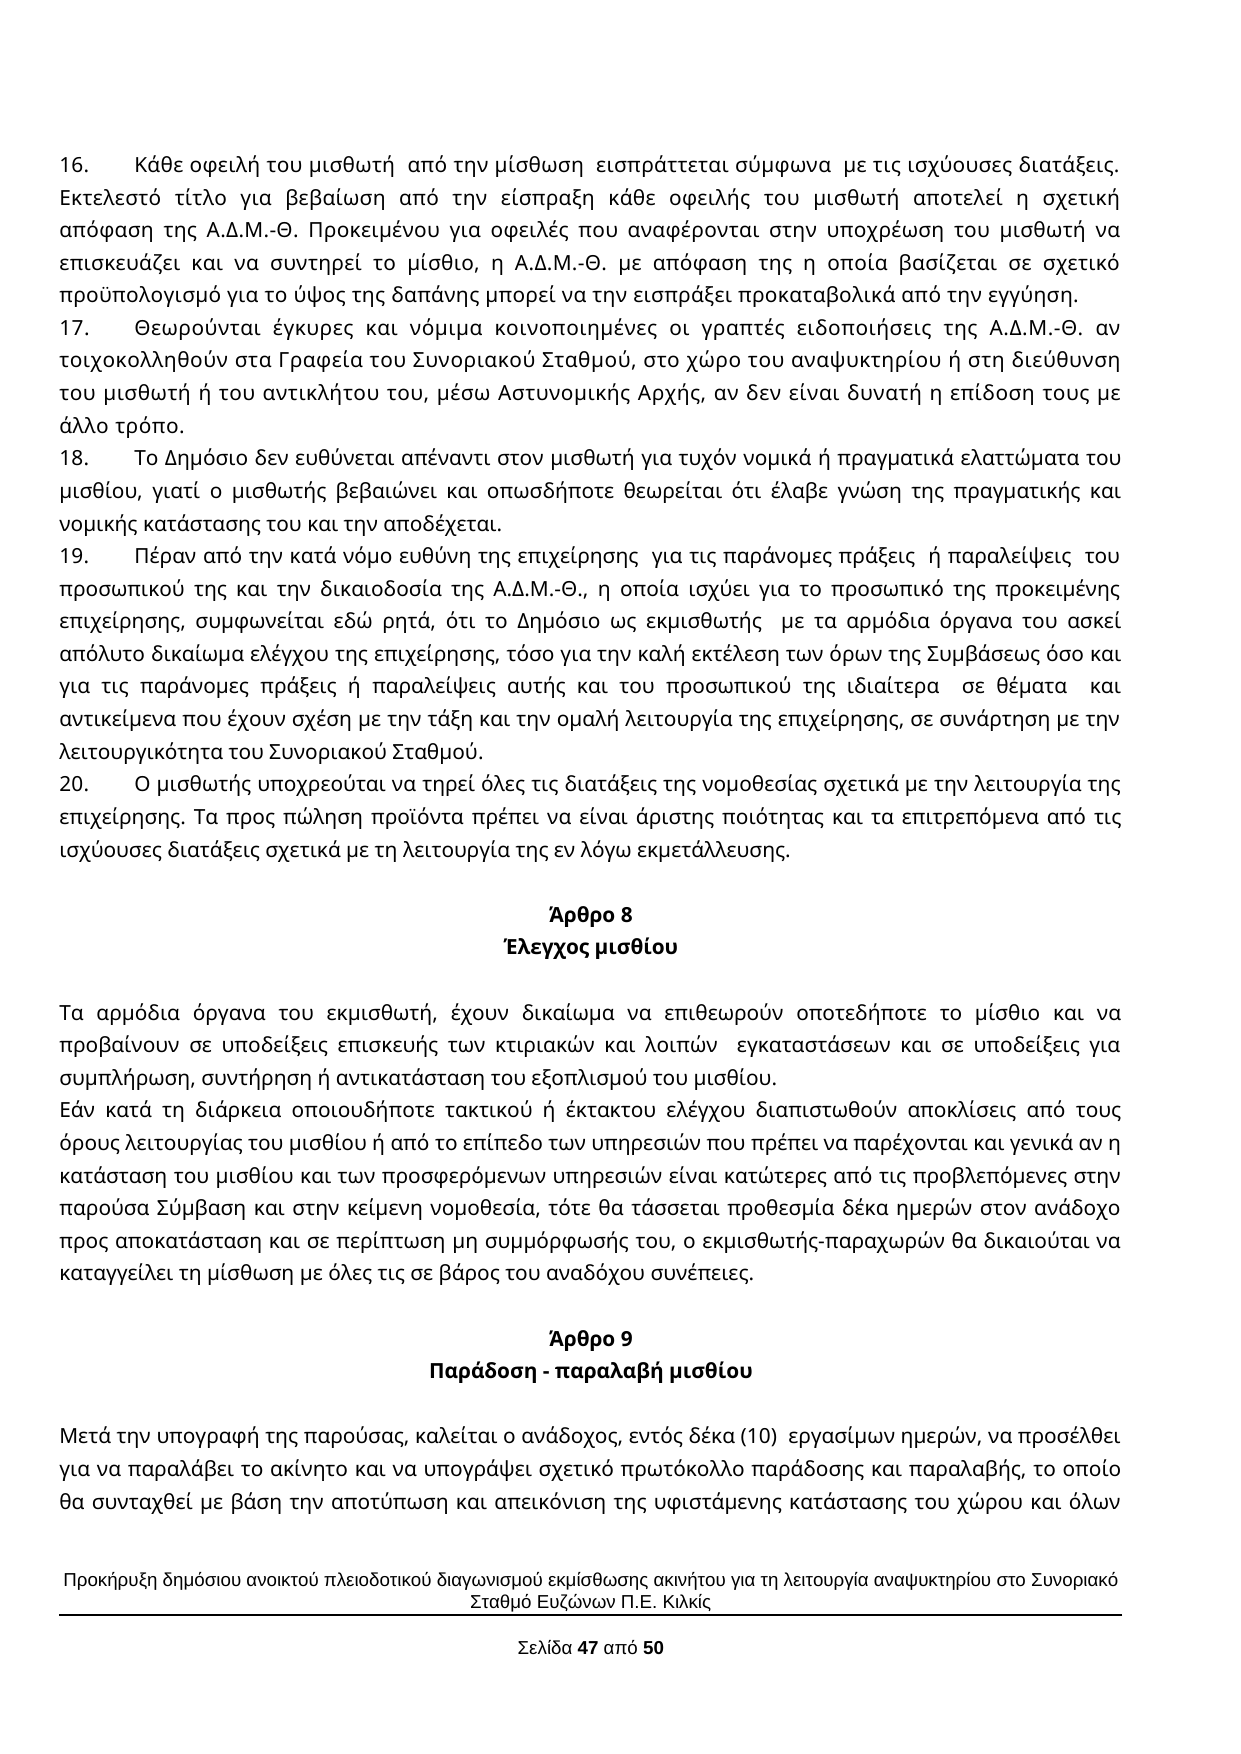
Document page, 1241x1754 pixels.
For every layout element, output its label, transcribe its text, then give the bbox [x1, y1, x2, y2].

text Παράδοση - παραλαβή μισθίου [59, 1356, 1122, 1385]
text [59, 1422, 1122, 1515]
list Πέραν από την κατά νόμο ευθύνη της επιχείρησης για τις παράνομες πράξεις ή παραλείψεις του προσωπικού της και την δικαιοδοσία της Α.Δ.Μ.-Θ., η οποία ισχύει για το προσωπικό της προκειμένης επιχείρησης, συμφωνείται εδώ ρητά, ότι το Δημόσιο ως εκμισθωτής με τα αρμόδια όργανα του ασκεί απόλυτο δικαίωμα ελέγχου της επιχείρησης, τόσο για την καλή εκτέλεση των όρων της Συμβάσεως όσο και για τις παράνομες πράξεις ή παραλείψεις αυτής και του προσωπικού της ιδιαίτερα σε θέματα και αντικείμενα που έχουν σχέση με την τάξη και την ομαλή λειτουργία της επιχείρησης, σε συνάρτηση με την λειτουργικότητα του Συνοριακού Σταθμού. [59, 541, 1122, 765]
list Κάθε οφειλή του μισθωτή από την μίσθωση εισπράττεται σύμφωνα με τις ισχύουσες διατάξεις. Εκτελεστό τίτλο για βεβαίωση από την είσπραξη κάθε οφειλής του μισθωτή αποτελεί η σχετική απόφαση της Α.Δ.Μ.-Θ. Προκειμένου για οφειλές που αναφέρονται στην υποχρέωση του μισθωτή να επισκευάζει και να συντηρεί το μίσθιο, η Α.Δ.Μ.-Θ. με απόφαση της η οποία βασίζεται σε σχετικό προϋπολογισμό για το ύψος της δαπάνης μπορεί να την εισπράξει προκαταβολικά από την εγγύηση. [59, 150, 1122, 309]
text Άρθρο 8 [59, 900, 1122, 928]
text Εάν κατά τη διάρκεια οποιουδήποτε τακτικού ή έκτακτου ελέγχου διαπιστωθούν αποκλίσεις από τους όρους λειτουργίας του μισθίου ή από το επίπεδο των υπηρεσιών που πρέπει να παρέχονται και γενικά αν η κατάσταση του μισθίου και των προσφερόμενων υπηρεσιών είναι κατώτερες από τις προβλεπόμενες στην παρούσα Σύμβαση και στην κείμενη νομοθεσία, τότε θα τάσσεται προθεσμία δέκα ημερών στον ανάδοχο προς αποκατάσταση και σε περίπτωση μη συμμόρφωσής του, ο εκμισθωτής-παραχωρών θα δικαιούται να καταγγείλει τη μίσθωση με όλες τις σε βάρος του αναδόχου συνέπειες. [59, 1096, 1122, 1287]
list Το Δημόσιο δεν ευθύνεται απέναντι στον μισθωτή για τυχόν νομικά ή πραγματικά ελαττώματα του μισθίου, γιατί ο μισθωτής βεβαιώνει και οπωσδήποτε θεωρείται ότι έλαβε γνώση της πραγματικής και νομικής κατάστασης του και την αποδέχεται. [59, 443, 1122, 537]
text Άρθρο 9 [59, 1324, 1122, 1352]
text Έλεγχος μισθίου [59, 932, 1122, 961]
text Τα αρμόδια όργανα του εκμισθωτή, έχουν δικαίωμα να επιθεωρούν οποτεδήποτε το μίσθιο και να προβαίνουν σε υποδείξεις επισκευής των κτιριακών και λοιπών εγκαταστάσεων και σε υποδείξεις για συμπλήρωση, συντήρηση ή αντικατάσταση του εξοπλισμού του μισθίου. [59, 998, 1122, 1091]
list Θεωρούνται έγκυρες και νόμιμα κοινοποιημένες οι γραπτές ειδοποιήσεις της Α.Δ.Μ.-Θ. αν τοιχοκολληθούν στα Γραφεία του Συνοριακού Σταθμού, στο χώρο του αναψυκτηρίου ή στη διεύθυνση του μισθωτή ή του αντικλήτου του, μέσω Αστυνομικής Αρχής, αν δεν είναι δυνατή η επίδοση τους με άλλο τρόπο. [59, 313, 1122, 439]
list Ο μισθωτής υποχρεούται να τηρεί όλες τις διατάξεις της νομοθεσίας σχετικά με την λειτουργία της επιχείρησης. Τα προς πώληση προϊόντα πρέπει να είναι άριστης ποιότητας και τα επιτρεπόμενα από τις ισχύουσες διατάξεις σχετικά με τη λειτουργία της εν λόγω εκμετάλλευσης. [59, 769, 1122, 863]
